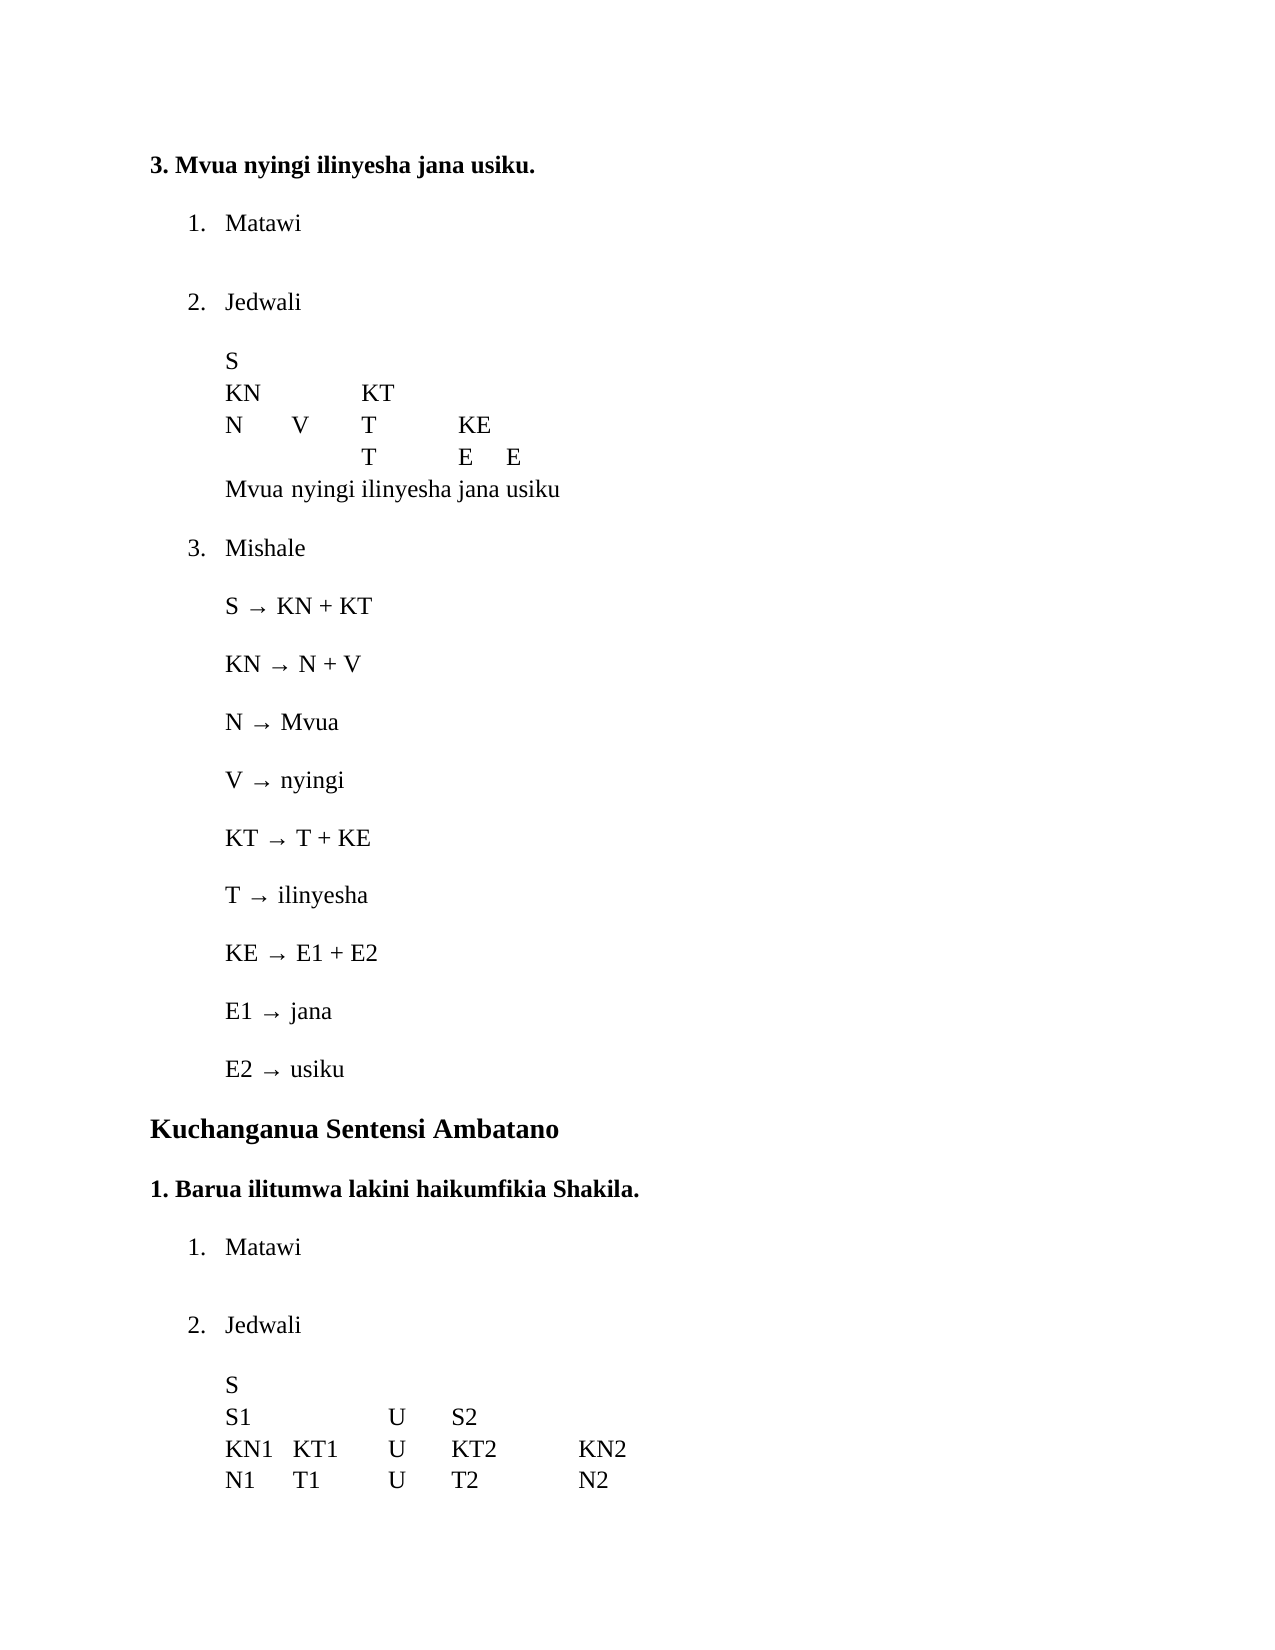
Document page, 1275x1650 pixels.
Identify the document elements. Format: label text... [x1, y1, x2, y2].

list Matawi [187, 208, 1125, 287]
text T → ilinyesha [225, 881, 1125, 909]
list Matawi [187, 1232, 1125, 1311]
list Jedwali [187, 287, 1125, 315]
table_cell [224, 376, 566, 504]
text 1. Barua ilitumwa lakini haikumfikia Shakila. [150, 1174, 1125, 1203]
text KT → T + KE [225, 823, 1125, 851]
text KE → E1 + E2 [225, 938, 1125, 967]
text 3. Mvua nyingi ilinyesha jana usiku. [150, 150, 1125, 179]
text N → Mvua [225, 707, 1125, 736]
text E1 → jana [225, 996, 1125, 1025]
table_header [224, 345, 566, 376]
text E2 → usiku [225, 1054, 1125, 1083]
list Jedwali [187, 1311, 1125, 1339]
text V → nyingi [225, 765, 1125, 793]
text S → KN + KT [225, 591, 1125, 620]
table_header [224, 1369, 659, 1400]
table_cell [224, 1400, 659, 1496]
text KN → N + V [225, 649, 1125, 678]
list Mishale [187, 533, 1125, 562]
text Kuchanganua Sentensi Ambatano [150, 1112, 1125, 1145]
